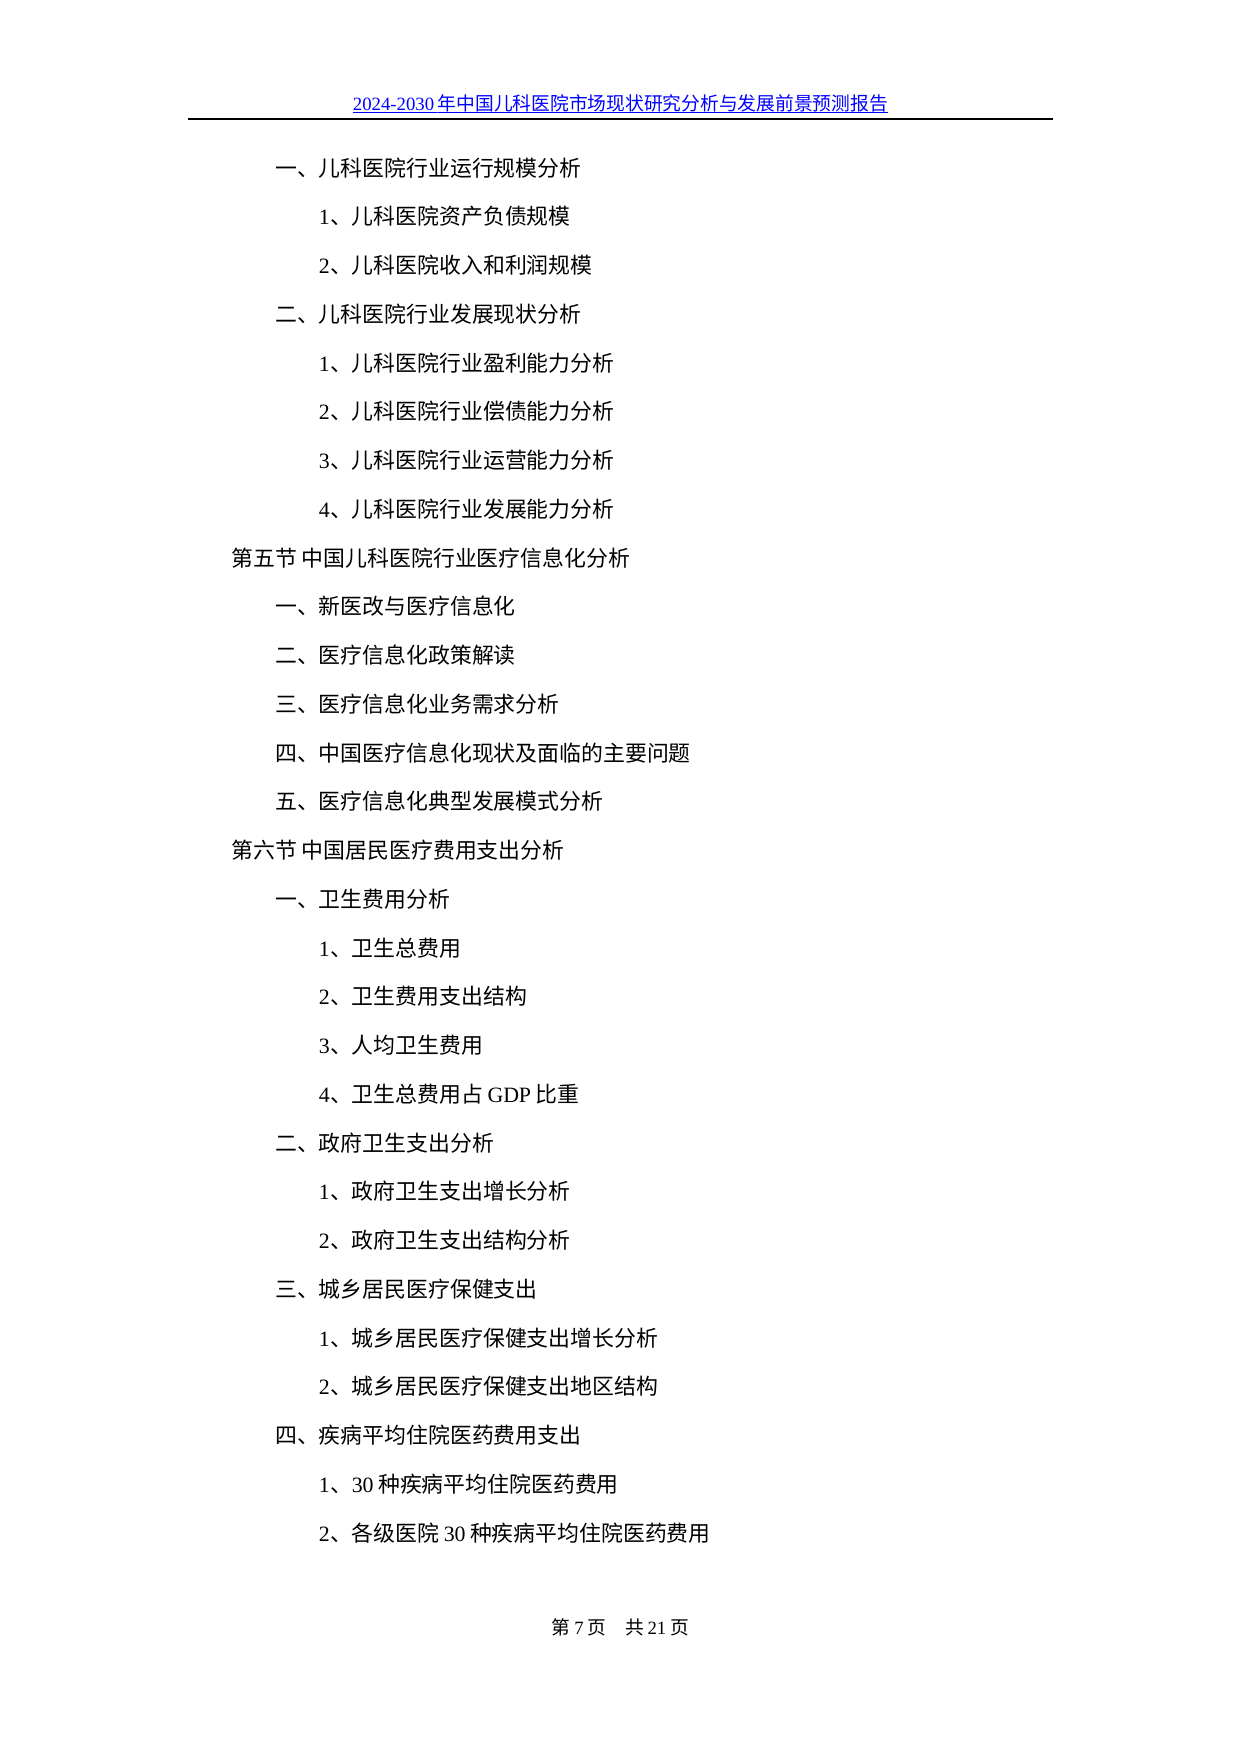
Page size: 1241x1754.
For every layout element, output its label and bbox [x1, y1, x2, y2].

text [187, 150, 1053, 1548]
